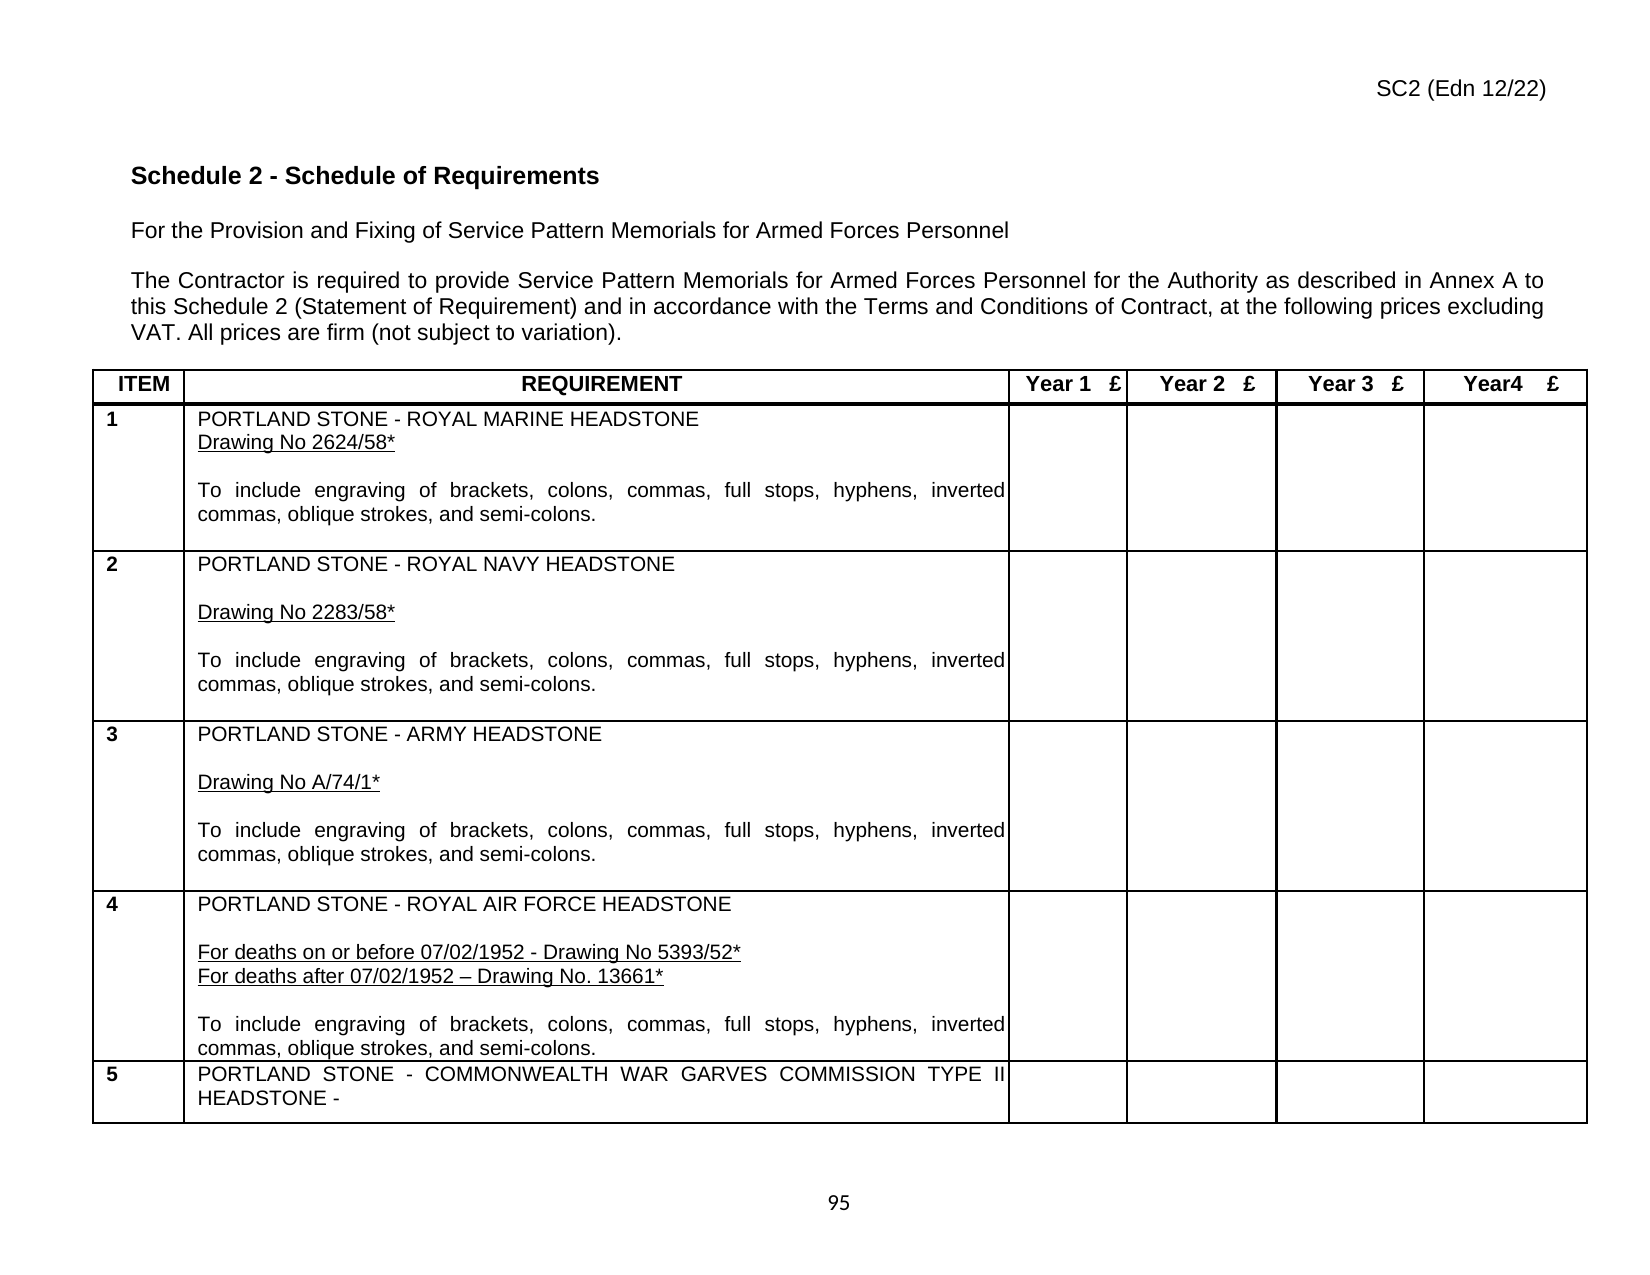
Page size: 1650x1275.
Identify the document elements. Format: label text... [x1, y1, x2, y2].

table_header Year 2 £ [1128, 371, 1275, 402]
table_cell 2 [94, 552, 183, 720]
text For the Provision and Fixing of Service Pattern Memorials for Armed Forces Personnel [131, 217, 1547, 244]
table_cell PORTLAND STONE - ROYAL AIR FORCE HEADSTONE For deaths on or before 07/02/1952 - Drawing No 5393/52* For deaths after 07/02/1952 – Drawing No. 13661* To include engraving of brackets, colons, commas, full stops, hyphens, inverted commas, oblique strokes, and semi-colons. [185, 892, 1008, 1059]
table_cell [1010, 722, 1126, 890]
text The Contractor is required to provide Service Pattern Memorials for Armed Forces Personnel for the Authority as described in Annex A to this Schedule 2 (Statement of Requirement) and in accordance with the Terms and Conditions of Contract, at the following prices excluding VAT. All prices are firm (not subject to variation). [131, 267, 1547, 346]
table_cell PORTLAND STONE - ROYAL MARINE HEADSTONE Drawing No 2624/58* To include engraving of brackets, colons, commas, full stops, hyphens, inverted commas, oblique strokes, and semi-colons. [185, 406, 1008, 550]
table_header Year4 £ [1425, 371, 1586, 402]
table_cell [1278, 406, 1423, 550]
table_cell [1010, 892, 1126, 1059]
table_cell 3 [94, 722, 183, 890]
table_cell [1425, 552, 1586, 720]
table_cell [1128, 406, 1275, 550]
table_cell [1425, 892, 1586, 1059]
table_cell [1278, 1062, 1423, 1122]
table_cell [1278, 552, 1423, 720]
table_header Year 1 £ [1010, 371, 1126, 402]
table_cell [1128, 892, 1275, 1059]
table_header REQUIREMENT [185, 371, 1008, 402]
table_cell [1128, 552, 1275, 720]
table_cell [1425, 406, 1586, 550]
table_cell 4 [94, 892, 183, 1059]
table_cell 1 [94, 406, 183, 550]
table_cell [185, 1062, 1008, 1122]
table_cell [1128, 1062, 1275, 1122]
table_cell [1010, 552, 1126, 720]
table_cell PORTLAND STONE - ARMY HEADSTONE Drawing No A/74/1* To include engraving of brackets, colons, commas, full stops, hyphens, inverted commas, oblique strokes, and semi-colons. [185, 722, 1008, 890]
table_cell PORTLAND STONE - ROYAL NAVY HEADSTONE Drawing No 2283/58* To include engraving of brackets, colons, commas, full stops, hyphens, inverted commas, oblique strokes, and semi-colons. [185, 552, 1008, 720]
table_cell [1425, 1062, 1586, 1122]
subtitle Schedule 2 - Schedule of Requirements [131, 161, 1547, 189]
table_cell [1128, 722, 1275, 890]
table_cell [1278, 722, 1423, 890]
table_header ITEM [94, 371, 183, 402]
table_header Year 3 £ [1278, 371, 1423, 402]
table_cell [1278, 892, 1423, 1059]
table_cell [1010, 406, 1126, 550]
table_cell [1010, 1062, 1126, 1122]
table_cell 5 [94, 1062, 183, 1122]
table_cell [1425, 722, 1586, 890]
